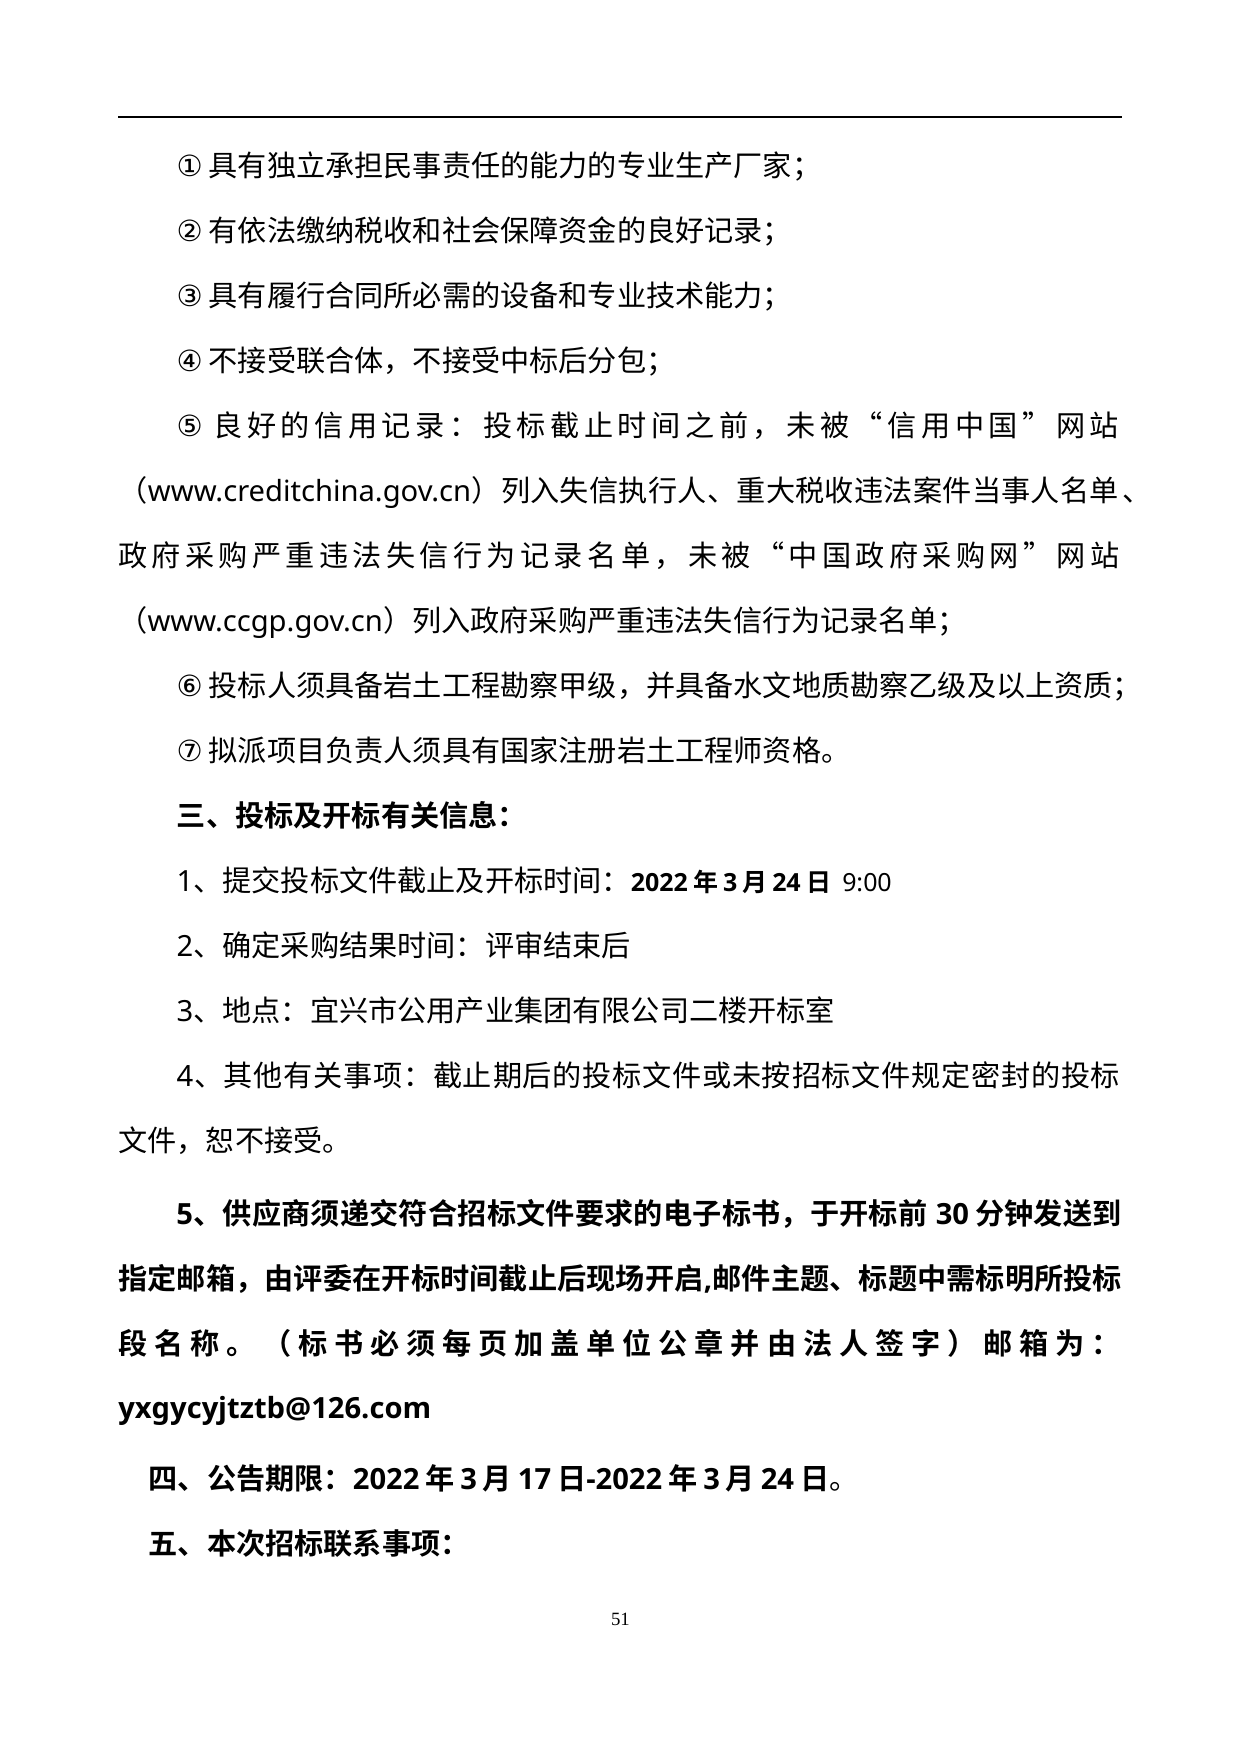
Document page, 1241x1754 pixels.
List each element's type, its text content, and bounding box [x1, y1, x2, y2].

text ②有依法缴纳税收和社会保障资金的良好记录； [118, 196, 1122, 261]
text 三、投标及开标有关信息： [118, 781, 1122, 846]
text ③具有履行合同所必需的设备和专业技术能力； [118, 261, 1122, 326]
text 3、地点：宜兴市公用产业集团有限公司二楼开标室 [118, 976, 1122, 1041]
text 四、公告期限：2022年3月17日-2022年3月24日。 [118, 1444, 1122, 1509]
text 五、本次招标联系事项： [118, 1509, 1122, 1574]
text ⑤良好的信用记录：投标截止时间之前，未被“信用中国”网站（www.creditchina.gov.cn）列入失信执行人、重大税收违法案件当事人名单、政府采购严重违法失信行为记录名单，未被“中国政府采购网”网站（www.ccgp.gov.cn）列入政府采购严重违法失信行为记录名单； [118, 391, 1122, 651]
text ⑥投标人须具备岩土工程勘察甲级，并具备水文地质勘察乙级及以上资质； [118, 651, 1122, 716]
text ①具有独立承担民事责任的能力的专业生产厂家； [118, 131, 1122, 196]
text 5、供应商须递交符合招标文件要求的电子标书，于开标前30分钟发送到指定邮箱，由评委在开标时间截止后现场开启,邮件主题、标题中需标明所投标段名称。（标书必须每页加盖单位公章并由法人签字）邮箱为：yxgycyjtztb@126.com [118, 1179, 1122, 1439]
text 1、提交投标文件截止及开标时间：2022年3月24日 9:00 [118, 846, 1122, 911]
text 2、确定采购结果时间：评审结束后 [118, 911, 1122, 976]
text 4、其他有关事项：截止期后的投标文件或未按招标文件规定密封的投标文件，恕不接受。 [118, 1041, 1122, 1171]
text ⑦拟派项目负责人须具有国家注册岩土工程师资格。 [118, 716, 1122, 781]
text ④不接受联合体，不接受中标后分包； [118, 326, 1122, 391]
